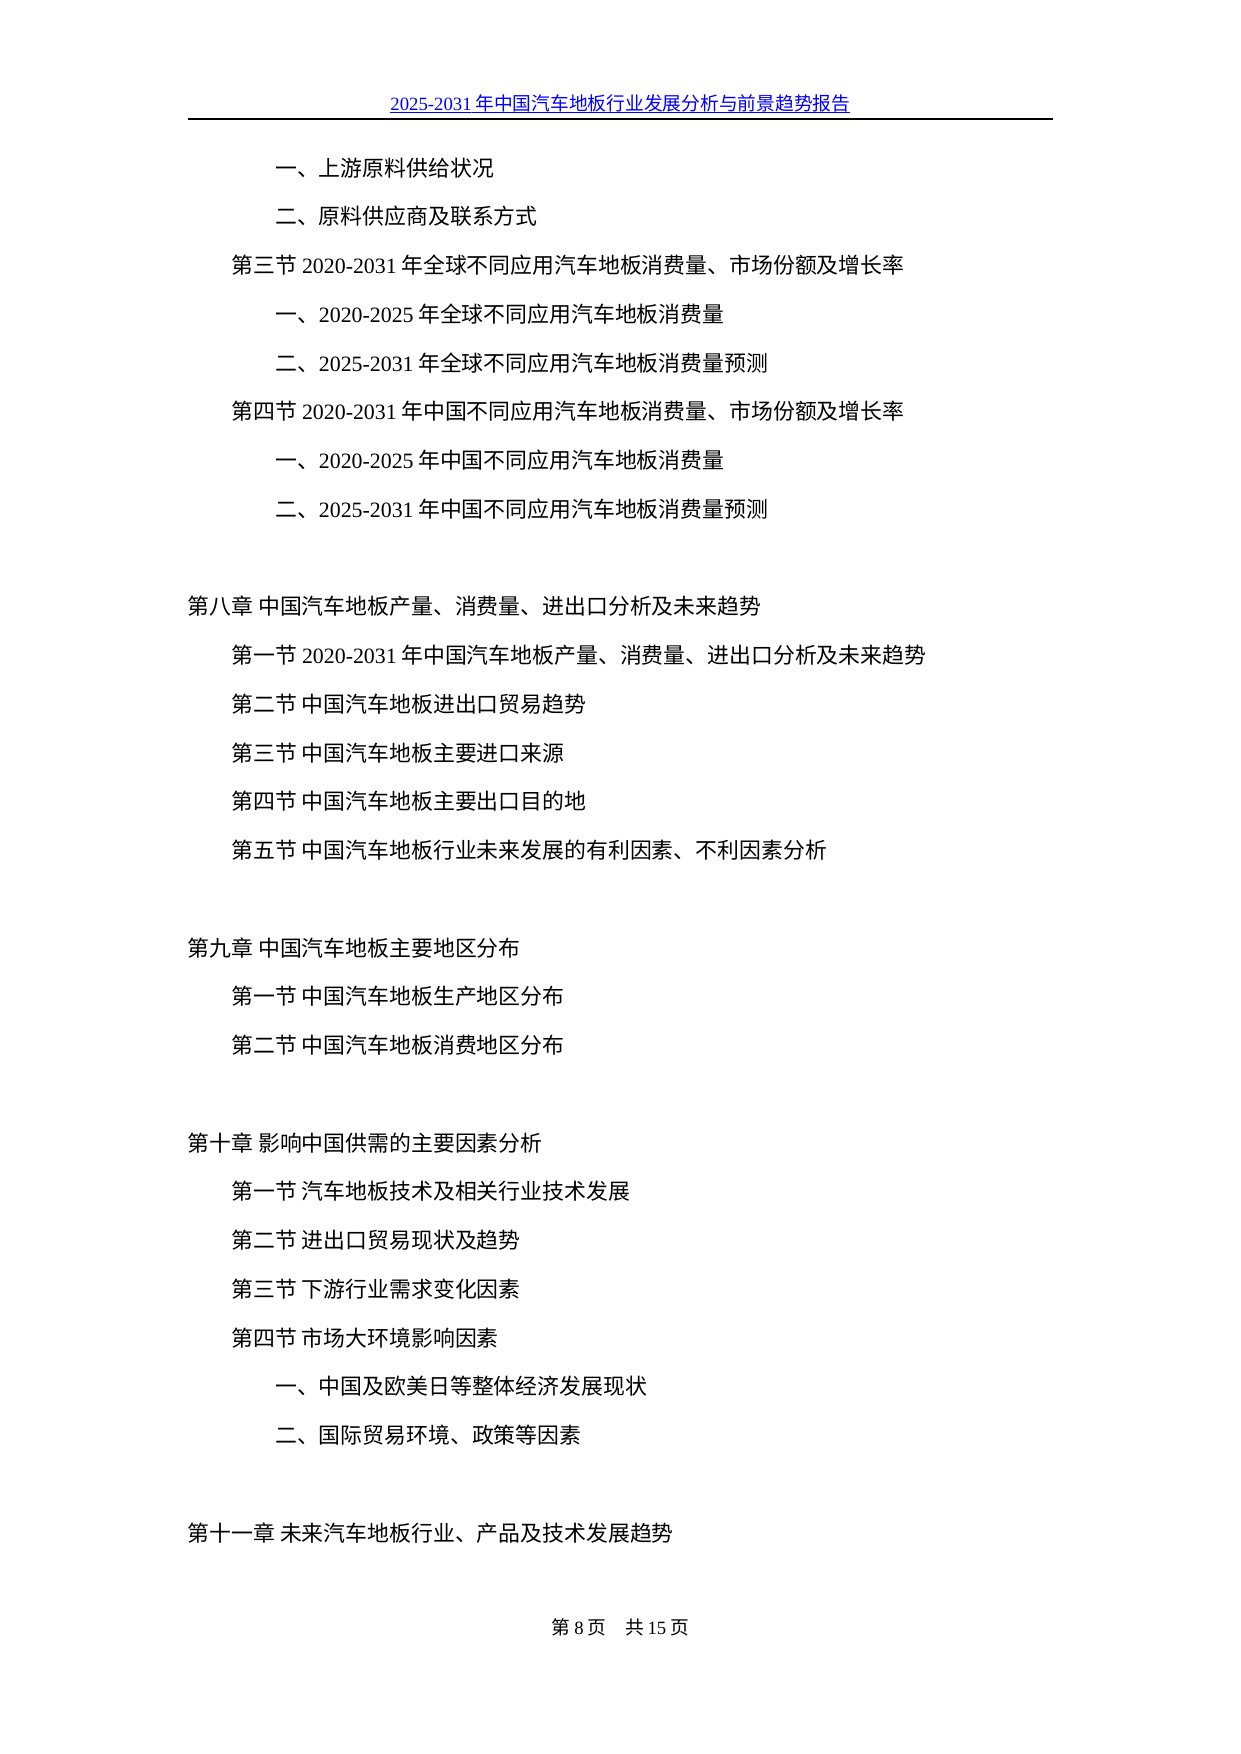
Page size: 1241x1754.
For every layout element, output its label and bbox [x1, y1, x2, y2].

text [187, 150, 1053, 1548]
